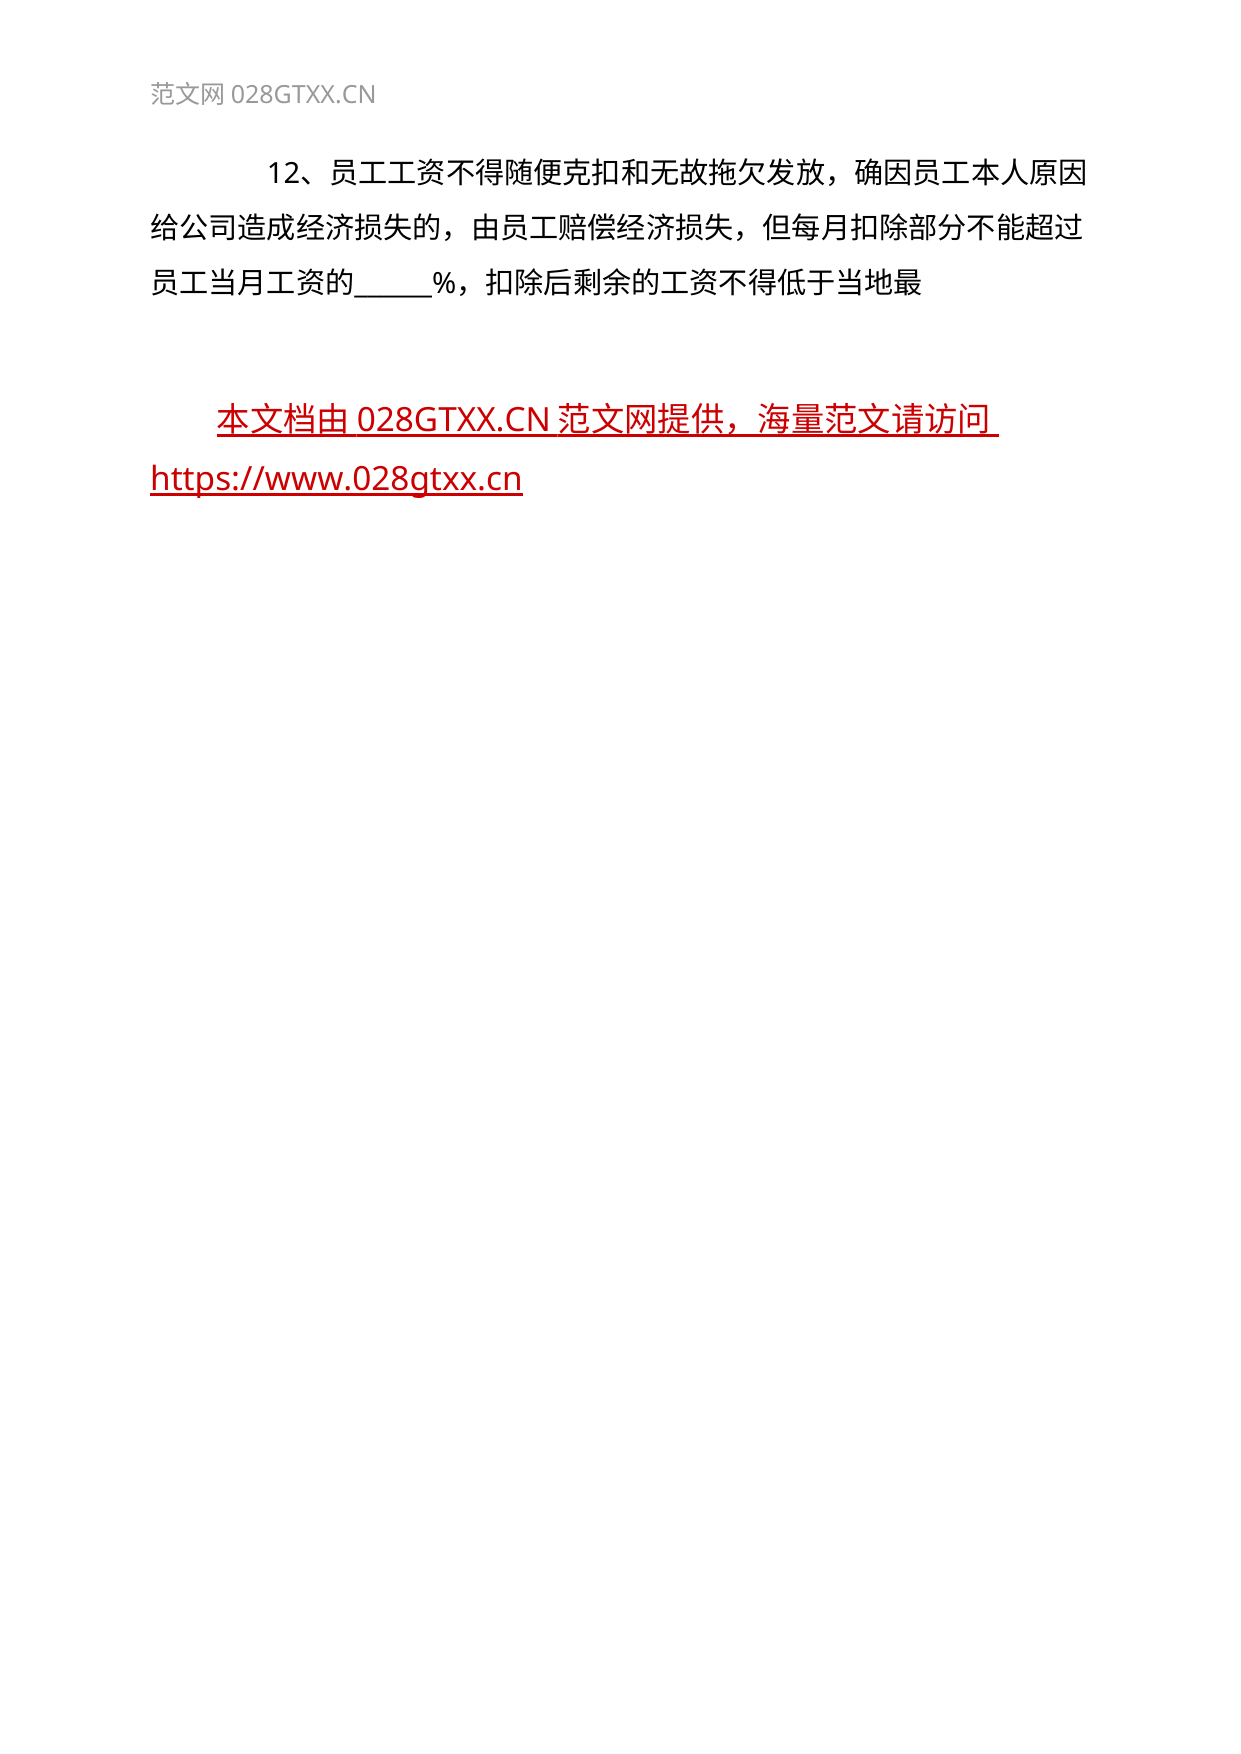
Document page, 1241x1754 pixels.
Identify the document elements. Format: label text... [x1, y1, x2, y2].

text 本文档由028GTXX.CN范文网提供，海量范文请访问 https://www.028gtxx.cn [150, 393, 1090, 501]
text 12、员工工资不得随便克扣和无故拖欠发放，确因员工本人原因给公司造成经济损失的，由员工赔偿经济损失，但每月扣除部分不能超过员工当月工资的______%，扣除后剩余的工资不得低于当地最 [150, 150, 1090, 302]
